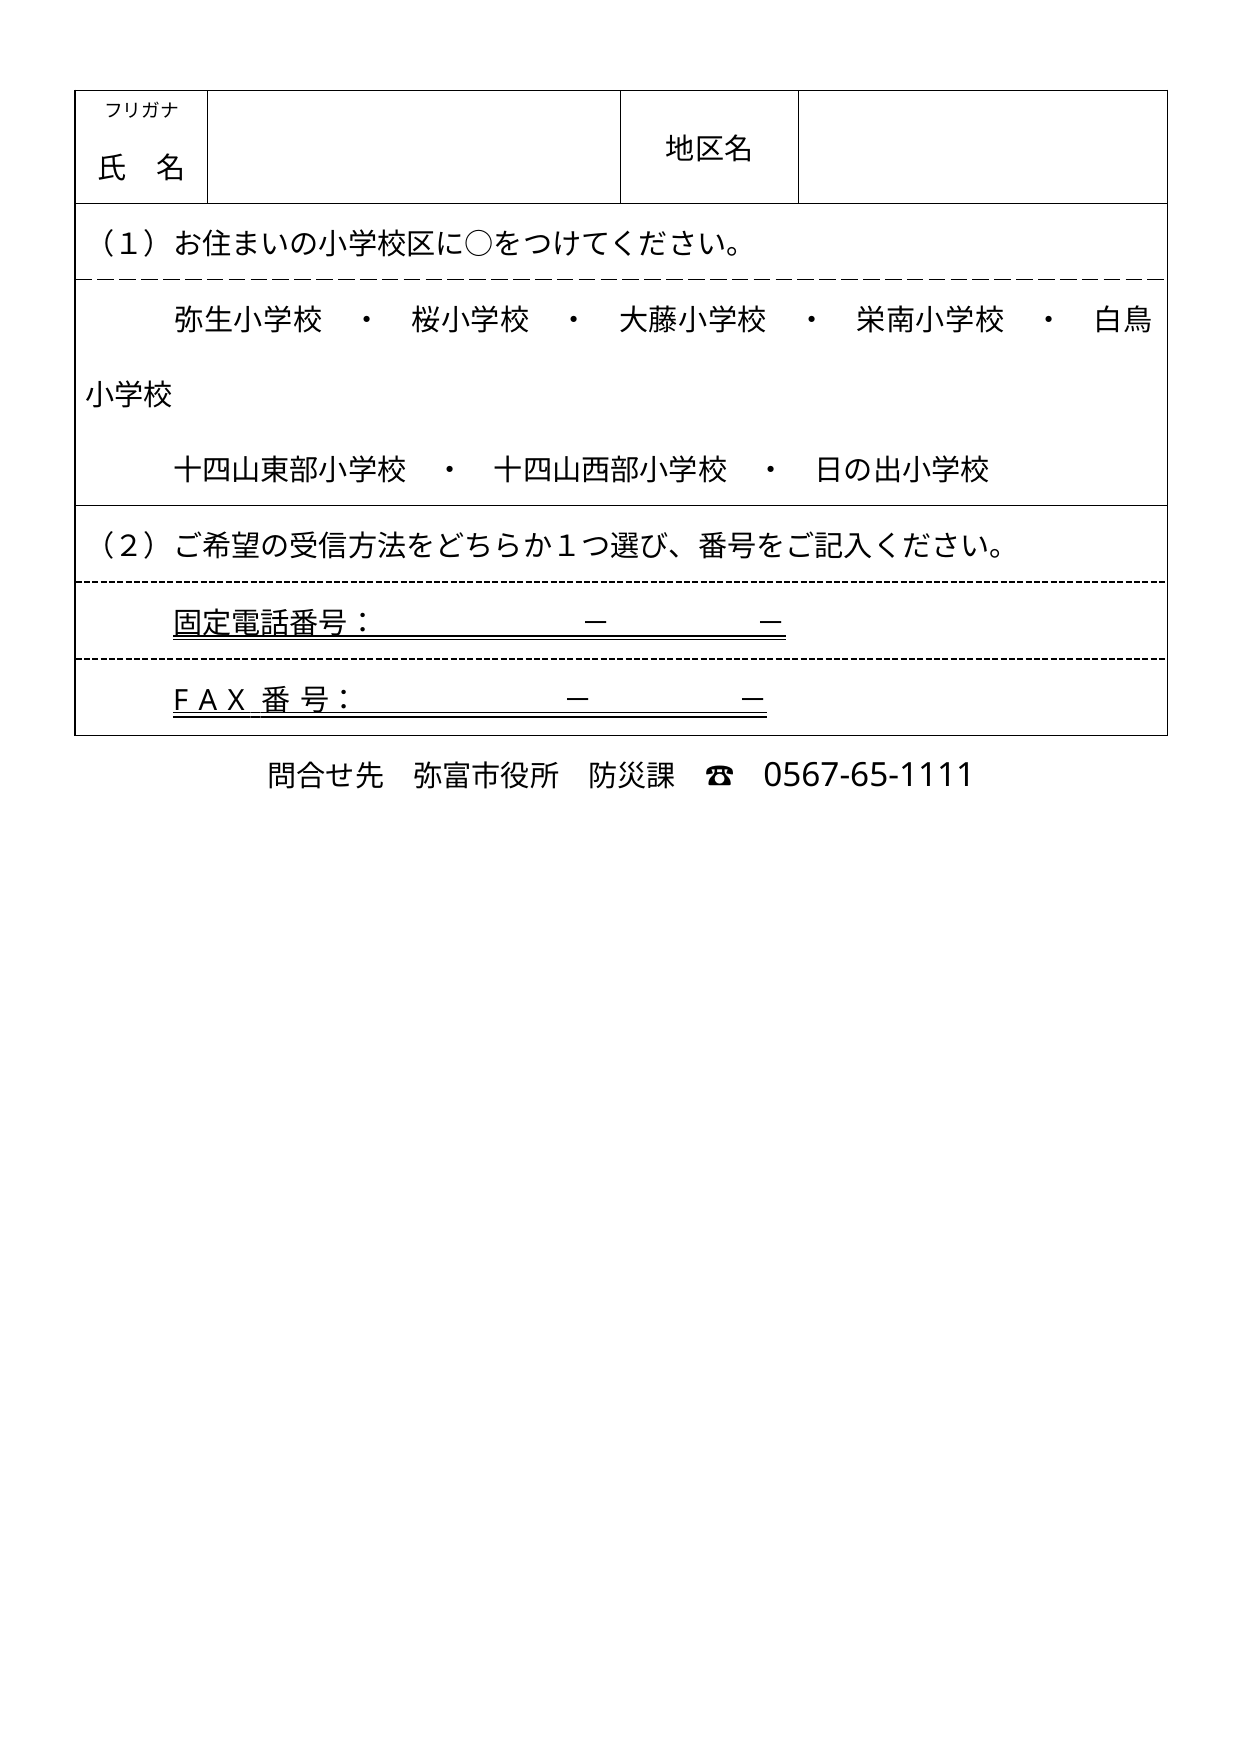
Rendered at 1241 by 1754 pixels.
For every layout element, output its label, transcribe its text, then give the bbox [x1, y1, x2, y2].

table_cell [799, 91, 1167, 203]
table_cell FAX番号： － － [76, 658, 1167, 735]
table_cell 問合せ先 弥富市役所 防災課 ☎ 0567-65-1111 [75, 736, 1167, 811]
table_cell 地区名 [621, 91, 798, 203]
table_cell フリガナ 氏 名 [76, 91, 207, 203]
table_cell [208, 91, 620, 203]
table_cell 弥生小学校 ・ 桜小学校 ・ 大藤小学校 ・ 栄南小学校 ・ 白鳥小学校 十四山東部小学校 ・ 十四山西部小学校 ・ 日の出小学校 [76, 279, 1167, 505]
table_cell （１）お住まいの小学校区に○をつけてください。 [76, 204, 1167, 279]
table_cell （２）ご希望の受信方法をどちらか１つ選び、番号をご記入ください。 [76, 506, 1167, 581]
table_cell 固定電話番号： － － [76, 581, 1167, 658]
